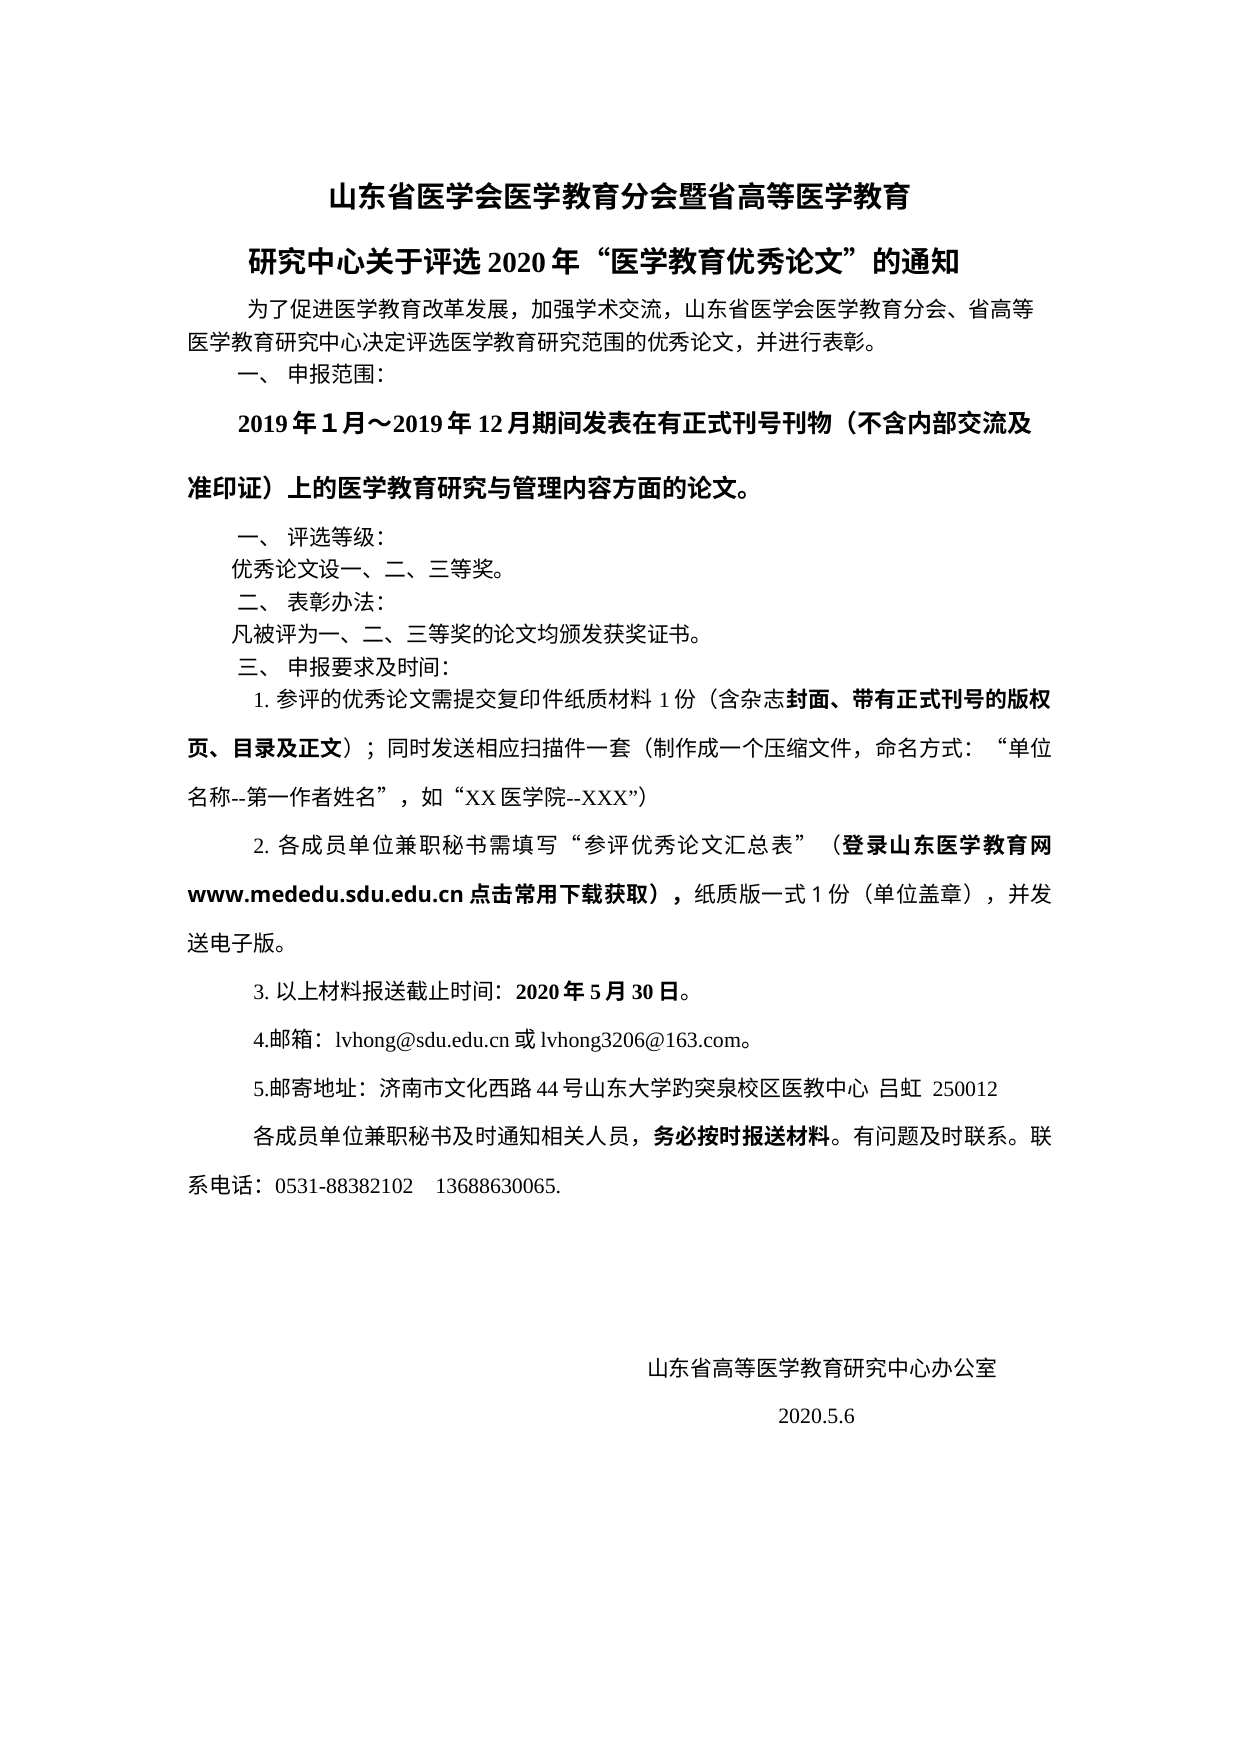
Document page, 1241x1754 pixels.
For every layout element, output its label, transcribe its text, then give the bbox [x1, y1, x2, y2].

text 山东省高等医学教育研究中心办公室 [187, 1351, 1053, 1383]
list 申报要求及时间： [237, 649, 1053, 682]
text 3. 以上材料报送截止时间：2020年5月30日。 [187, 974, 1053, 1006]
list 评选等级： [237, 519, 1053, 552]
text 凡被评为一、二、三等奖的论文均颁发获奖证书。 [187, 617, 1053, 649]
text 为了促进医学教育改革发展，加强学术交流，山东省医学会医学教育分会、省高等医学教育研究中心决定评选医学教育研究范围的优秀论文，并进行表彰。 [187, 292, 1053, 357]
text 4.邮箱：lvhong@sdu.edu.cn或lvhong3206@163.com。 [187, 1022, 1053, 1054]
text 2. 各成员单位兼职秘书需填写“参评优秀论文汇总表”（登录山东医学教育网www.mededu.sdu.edu.cn点击常用下载获取），纸质版一式1份（单位盖章），并发送电子版。 [187, 828, 1053, 958]
text 各成员单位兼职秘书及时通知相关人员，务必按时报送材料。有问题及时联系。联系电话：0531-88382102 13688630065. [187, 1119, 1053, 1200]
list 申报范围： [237, 357, 1053, 389]
text 1. 参评的优秀论文需提交复印件纸质材料1份（含杂志封面、带有正式刊号的版权页、目录及正文）；同时发送相应扫描件一套（制作成一个压缩文件，命名方式：“单位名称--第一作者姓名”，如“XX医学院--XXX”） [187, 682, 1053, 812]
text 2020.5.6 [187, 1399, 1053, 1432]
text 优秀论文设一、二、三等奖。 [187, 552, 1053, 584]
text 研究中心关于评选2020年“医学教育优秀论文”的通知 [187, 227, 1053, 292]
text 2019年１月～2019年12月期间发表在有正式刊号刊物（不含内部交流及准印证）上的医学教育研究与管理内容方面的论文。 [187, 389, 1053, 519]
list 表彰办法： [237, 584, 1053, 617]
text 5.邮寄地址：济南市文化西路44号山东大学趵突泉校区医教中心 吕虹 250012 [187, 1070, 1053, 1103]
text 山东省医学会医学教育分会暨省高等医学教育 [187, 162, 1053, 227]
